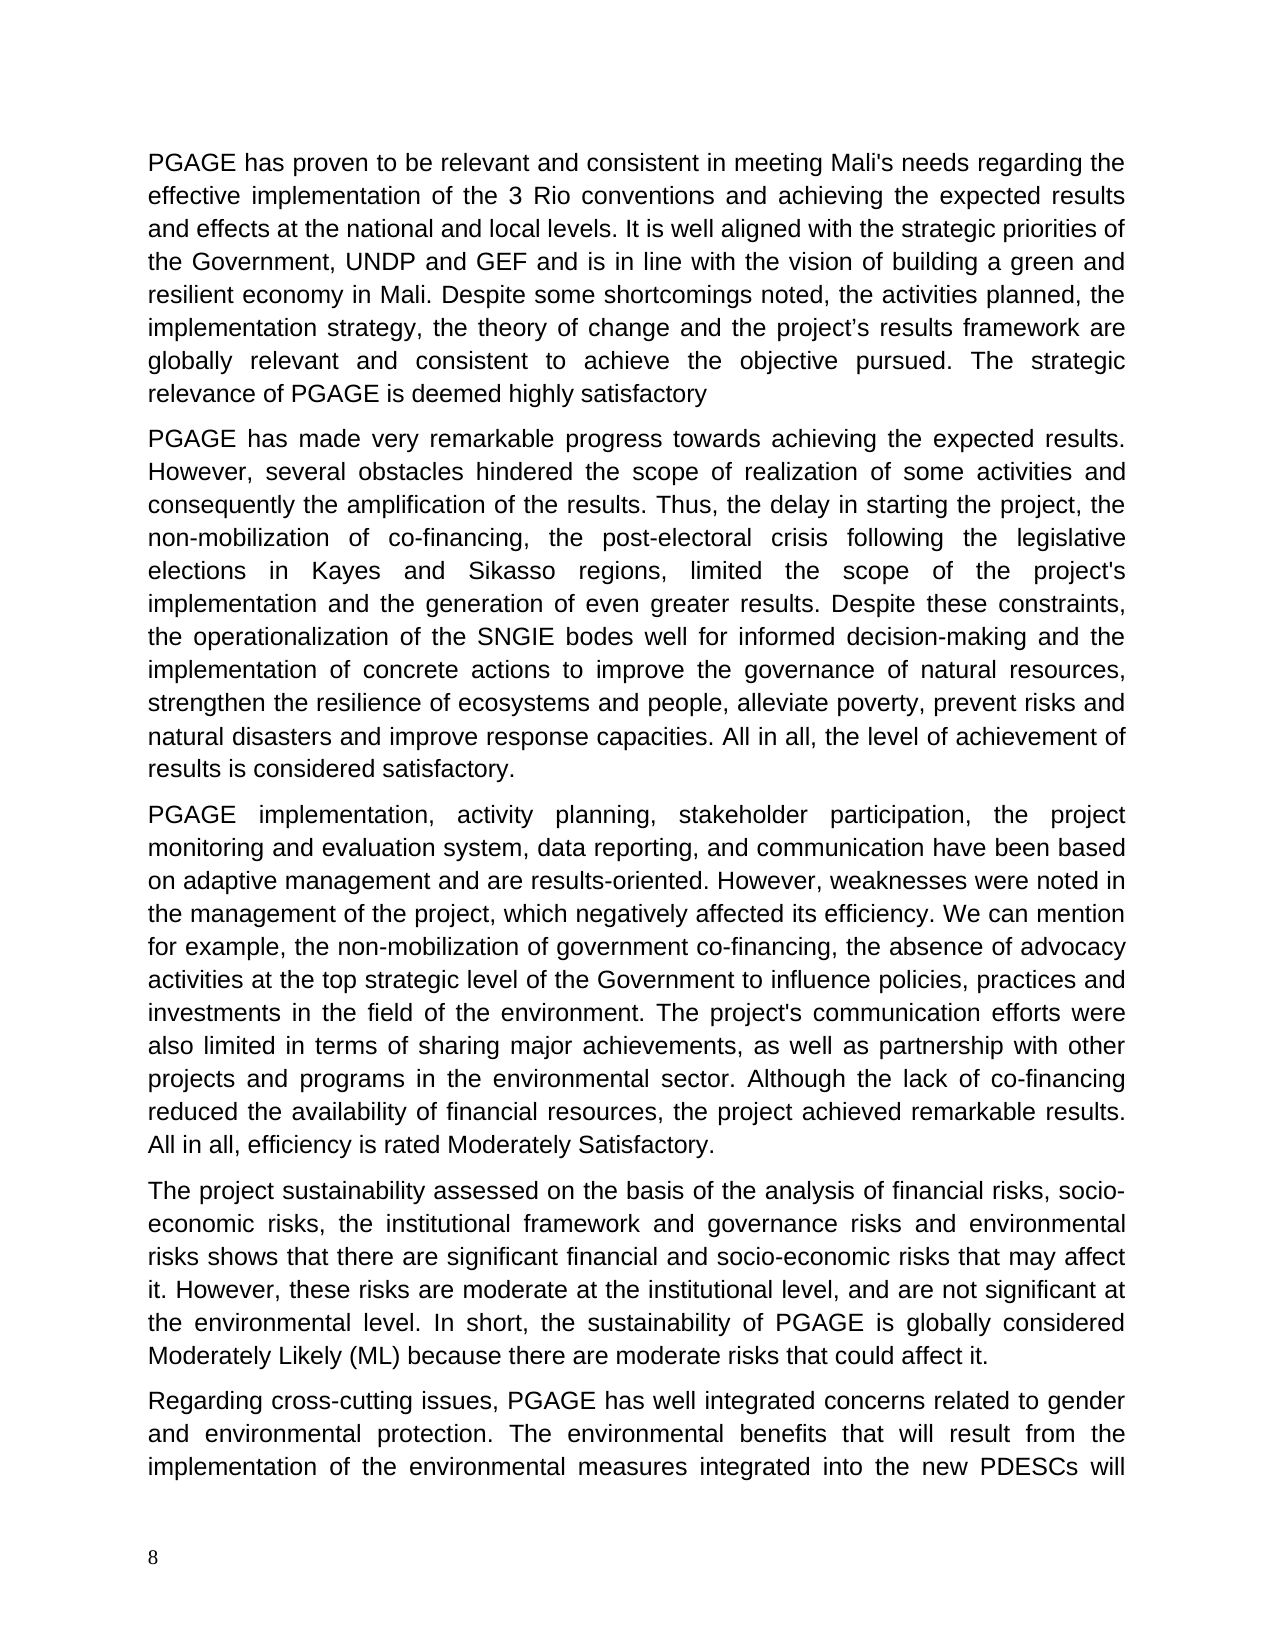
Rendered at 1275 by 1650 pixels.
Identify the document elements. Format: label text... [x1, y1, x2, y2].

text PGAGE has proven to be relevant and consistent in meeting Mali's needs regarding the effective implementation of the 3 Rio conventions and achieving the expected results and effects at the national and local levels. It is well aligned with the strategic priorities of the Government, UNDP and GEF and is in line with the vision of building a green and resilient economy in Mali. Despite some shortcomings noted, the activities planned, the implementation strategy, the theory of change and the project’s results framework are globally relevant and consistent to achieve the objective pursued. The strategic relevance of PGAGE is deemed highly satisfactory [148, 148, 1127, 407]
text PGAGE has made very remarkable progress towards achieving the expected results. However, several obstacles hindered the scope of realization of some activities and consequently the amplification of the results. Thus, the delay in starting the project, the non-mobilization of co-financing, the post-electoral crisis following the legislative elections in Kayes and Sikasso regions, limited the scope of the project's implementation and the generation of even greater results. Despite these constraints, the operationalization of the SNGIE bodes well for informed decision-making and the implementation of concrete actions to improve the governance of natural resources, strengthen the resilience of ecosystems and people, alleviate poverty, prevent risks and natural disasters and improve response capacities. All in all, the level of achievement of results is considered satisfactory. [148, 424, 1127, 783]
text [148, 1386, 1127, 1481]
text The project sustainability assessed on the basis of the analysis of financial risks, socio-economic risks, the institutional framework and governance risks and environmental risks shows that there are significant financial and socio-economic risks that may affect it. However, these risks are moderate at the institutional level, and are not significant at the environmental level. In short, the sustainability of PGAGE is globally considered Moderately Likely (ML) because there are moderate risks that could affect it. [148, 1176, 1127, 1369]
text PGAGE implementation, activity planning, stakeholder participation, the project monitoring and evaluation system, data reporting, and communication have been based on adaptive management and are results-oriented. However, weaknesses were noted in the management of the project, which negatively affected its efficiency. We can mention for example, the non-mobilization of government co-financing, the absence of advocacy activities at the top strategic level of the Government to influence policies, practices and investments in the field of the environment. The project's communication efforts were also limited in terms of sharing major achievements, as well as partnership with other projects and programs in the environmental sector. Although the lack of co-financing reduced the availability of financial resources, the project achieved remarkable results. All in all, efficiency is rated Moderately Satisfactory. [148, 800, 1127, 1159]
